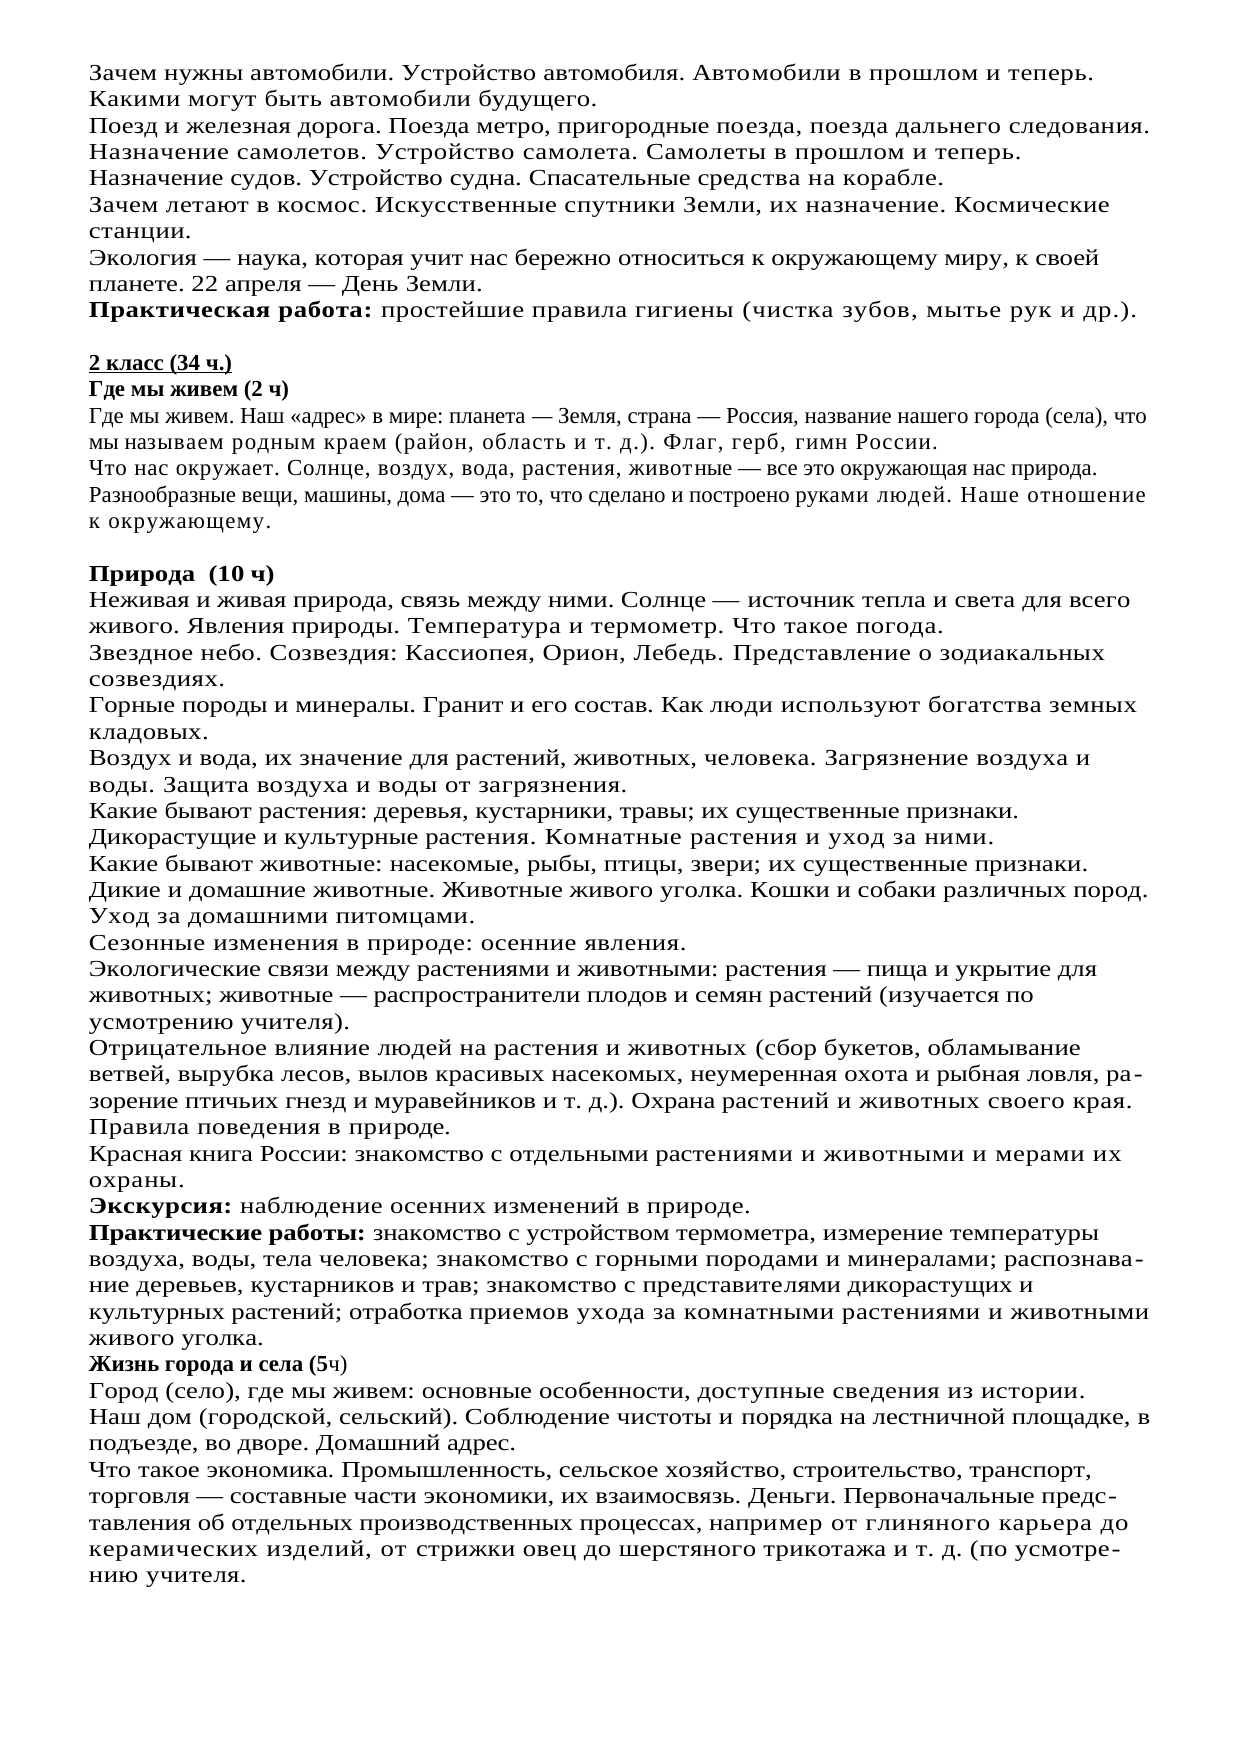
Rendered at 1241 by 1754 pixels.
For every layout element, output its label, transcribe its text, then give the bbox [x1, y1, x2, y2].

text Где мы живем. Наш «адрес» в мире: планета — Земля, страна — Россия, название нашего города (села), что мы называем родным краем (район, область и т. д.). Флаг, герб, гимн России. [89, 402, 1152, 454]
text Какие бывают растения: деревья, кустарники, травы; их существенные признаки. Дикорастущие и культурные растения. Комнатные растения и уход за ними. [89, 797, 1152, 850]
text Что такое экономика. Промышленность, сельское хозяйство, строительство, транспорт, торговля — составные части экономики, их взаимосвязь. Деньги. Первоначальные представления об отдельных производственных процессах, например от глиняного карьера до керамических изделий, от стрижки овец до шерстяного трикотажа и т. д. (по усмотрению учителя. [89, 1456, 1152, 1588]
text Практическая работа: простейшие правила гигиены (чистка зубов, мытье рук и др.). [89, 296, 1152, 323]
text Звездное небо. Созвездия: Кассиопея, Орион, Лебедь. Представление о зодиакальных созвездиях. [89, 639, 1152, 692]
text Зачем летают в космос. Искусственные спутники Земли, их назначение. Космические станции. [89, 191, 1152, 243]
text Экскурсия: наблюдение осенних изменений в природе. [89, 1192, 1152, 1219]
text Красная книга России: знакомство с отдельными растениями и животными и мерами их охраны. [89, 1139, 1152, 1192]
text Назначение судов. Устройство судна. Спасательные средства на корабле. [89, 164, 1152, 191]
text Где мы живем (2 ч) [89, 375, 1152, 402]
text Экологические связи между растениями и животными: растения — пища и укрытие для животных; животные — распространители плодов и семян растений (изучается по усмотрению учителя). [89, 955, 1152, 1034]
text Экология — наука, которая учит нас бережно относиться к окружающему миру, к своей планете. 22 апреля — День Земли. [89, 243, 1152, 296]
text Горные породы и минералы. Гранит и его состав. Как люди используют богатства земных кладовых. [89, 692, 1152, 744]
text Отрицательное влияние людей на растения и животных (сбор букетов, обламывание ветвей, вырубка лесов, вылов красивых насекомых, неумеренная охота и рыбная ловля, разорение птичьих гнезд и муравейников и т. д.). Охрана растений и животных своего края. Правила поведения в природе. [89, 1034, 1152, 1139]
text Наш дом (городской, сельский). Соблюдение чистоты и порядка на лестничной площадке, в подъезде, во дворе. Домашний адрес. [89, 1403, 1152, 1456]
text Поезд и железная дорога. Поезда метро, пригородные поезда, поезда дальнего следования. [89, 112, 1152, 138]
text Назначение самолетов. Устройство самолета. Самолеты в прошлом и теперь. [89, 138, 1152, 164]
text Зачем нужны автомобили. Устройство автомобиля. Автомобили в прошлом и теперь. Какими могут быть автомобили будущего. [89, 59, 1152, 112]
text Воздух и вода, их значение для растений, животных, человека. Загрязнение воздуха и воды. Защита воздуха и воды от загрязнения. [89, 744, 1152, 797]
text 2 класс (34 ч.) [89, 349, 1152, 375]
text Жизнь города и села (5ч) [89, 1350, 1152, 1377]
text Сезонные изменения в природе: осенние явления. [89, 929, 1152, 955]
text Что нас окружает. Солнце, воздух, вода, растения, животные — все это окружающая нас природа. Разнообразные вещи, машины, дома — это то, что сделано и построено руками людей. Наше отношение к окружающему. [89, 454, 1152, 533]
text Неживая и живая природа, связь между ними. Солнце — источник тепла и света для всего живого. Явления природы. Температура и термометр. Что такое погода. [89, 586, 1152, 639]
text Город (село), где мы живем: основные особенности, доступные сведения из истории. [89, 1377, 1152, 1403]
text Какие бывают животные: насекомые, рыбы, птицы, звери; их существенные признаки. Дикие и домашние животные. Животные живого уголка. Кошки и собаки различных пород. Уход за домашними питомцами. [89, 850, 1152, 929]
text Практические работы: знакомство с устройством термометра, измерение температуры воздуха, воды, тела человека; знакомство с горными породами и минералами; распознавание деревьев, кустарников и трав; знакомство с представителями дикорастущих и культурных растений; отработка приемов ухода за комнатными растениями и животными живого уголка. [89, 1219, 1152, 1350]
text Природа (10 ч) [89, 560, 1152, 586]
